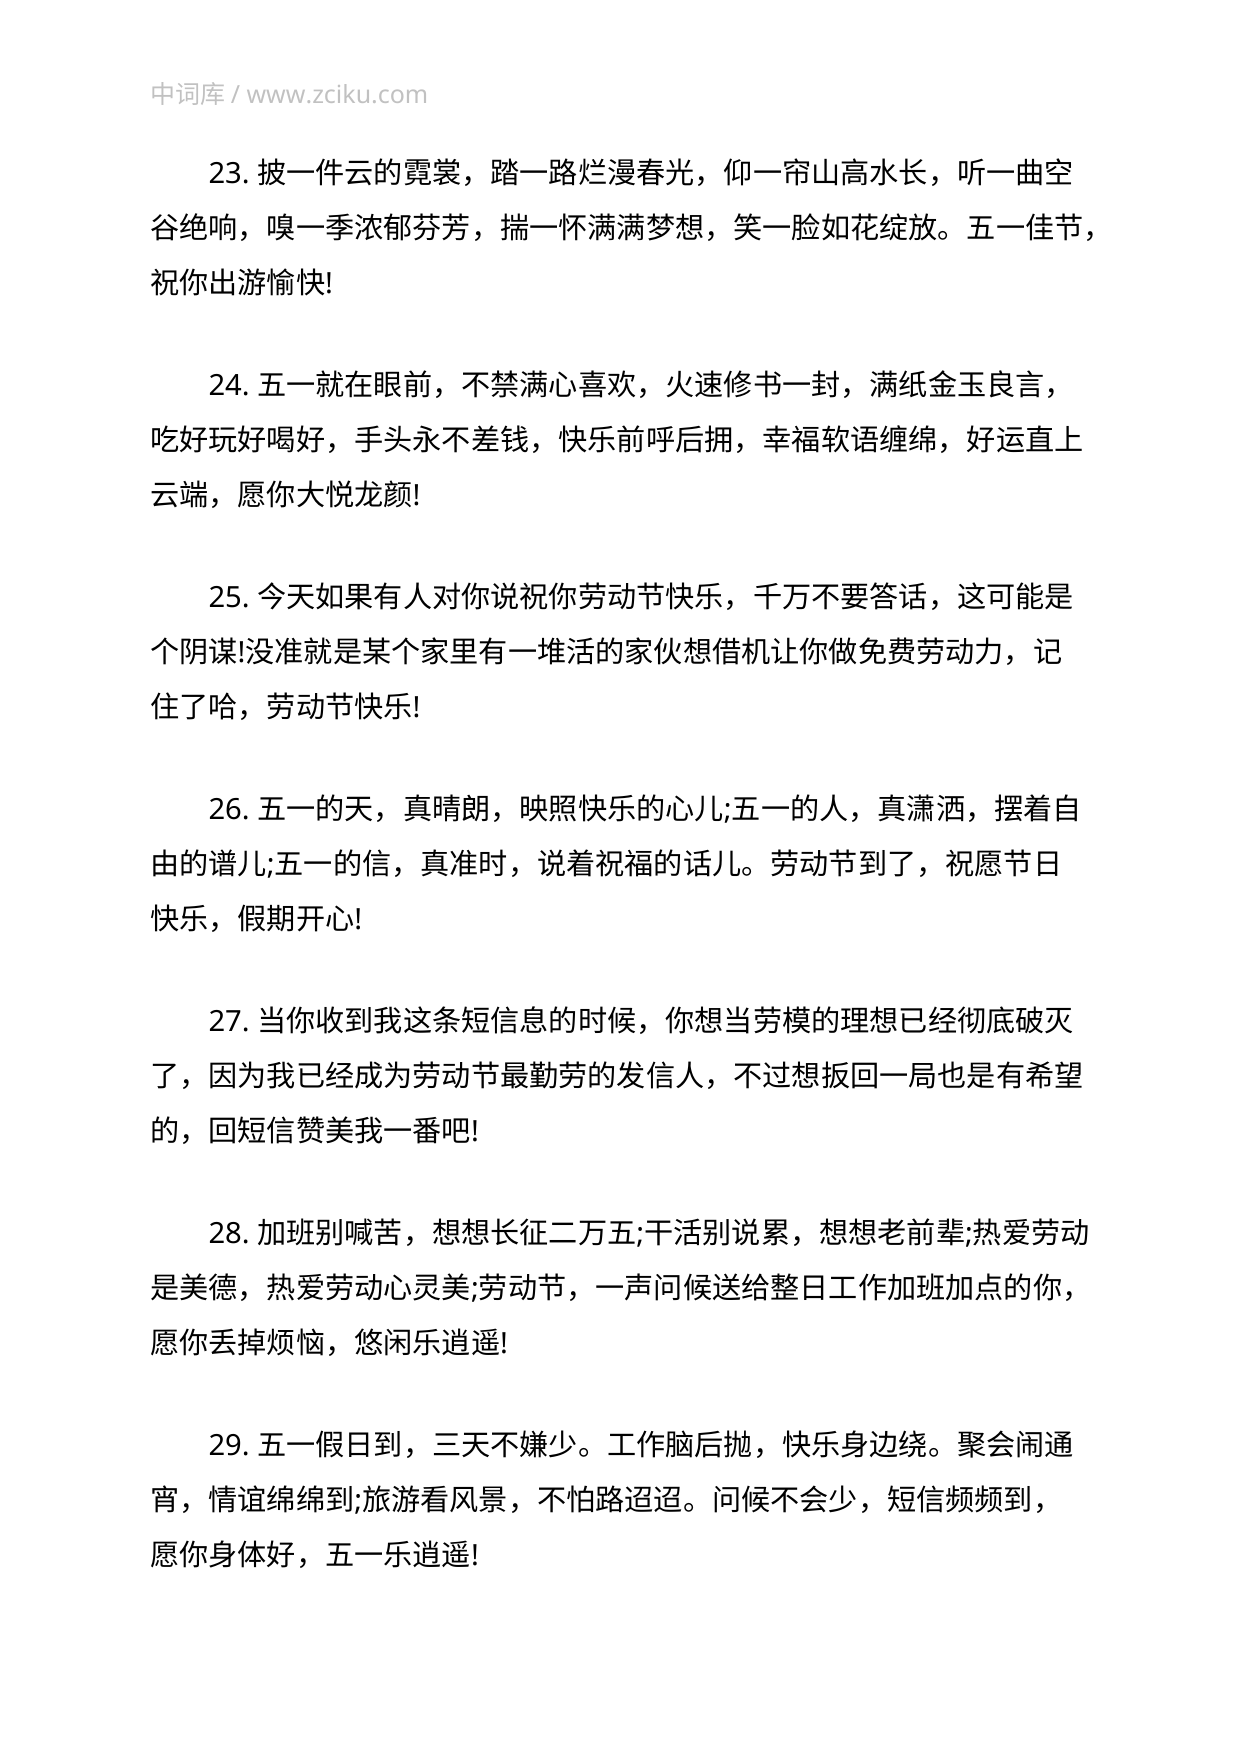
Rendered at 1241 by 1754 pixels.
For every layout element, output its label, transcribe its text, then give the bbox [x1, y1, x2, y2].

text 25. 今天如果有人对你说祝你劳动节快乐，千万不要答话，这可能是个阴谋!没准就是某个家里有一堆活的家伙想借机让你做免费劳动力，记住了哈，劳动节快乐! [150, 574, 1090, 726]
text 26. 五一的天，真晴朗，映照快乐的心儿;五一的人，真潇洒，摆着自由的谱儿;五一的信，真准时，说着祝福的话儿。劳动节到了，祝愿节日快乐，假期开心! [150, 786, 1090, 938]
text 27. 当你收到我这条短信息的时候，你想当劳模的理想已经彻底破灭了，因为我已经成为劳动节最勤劳的发信人，不过想扳回一局也是有希望的，回短信赞美我一番吧! [150, 998, 1090, 1150]
text 29. 五一假日到，三天不嫌少。工作脑后抛，快乐身边绕。聚会闹通宵，情谊绵绵到;旅游看风景，不怕路迢迢。问候不会少，短信频频到，愿你身体好，五一乐逍遥! [150, 1422, 1090, 1574]
text 23. 披一件云的霓裳，踏一路烂漫春光，仰一帘山高水长，听一曲空谷绝响，嗅一季浓郁芬芳，揣一怀满满梦想，笑一脸如花绽放。五一佳节，祝你出游愉快! [150, 150, 1090, 302]
text 24. 五一就在眼前，不禁满心喜欢，火速修书一封，满纸金玉良言，吃好玩好喝好，手头永不差钱，快乐前呼后拥，幸福软语缠绵，好运直上云端，愿你大悦龙颜! [150, 362, 1090, 514]
text 28. 加班别喊苦，想想长征二万五;干活别说累，想想老前辈;热爱劳动是美德，热爱劳动心灵美;劳动节，一声问候送给整日工作加班加点的你，愿你丢掉烦恼，悠闲乐逍遥! [150, 1209, 1090, 1362]
